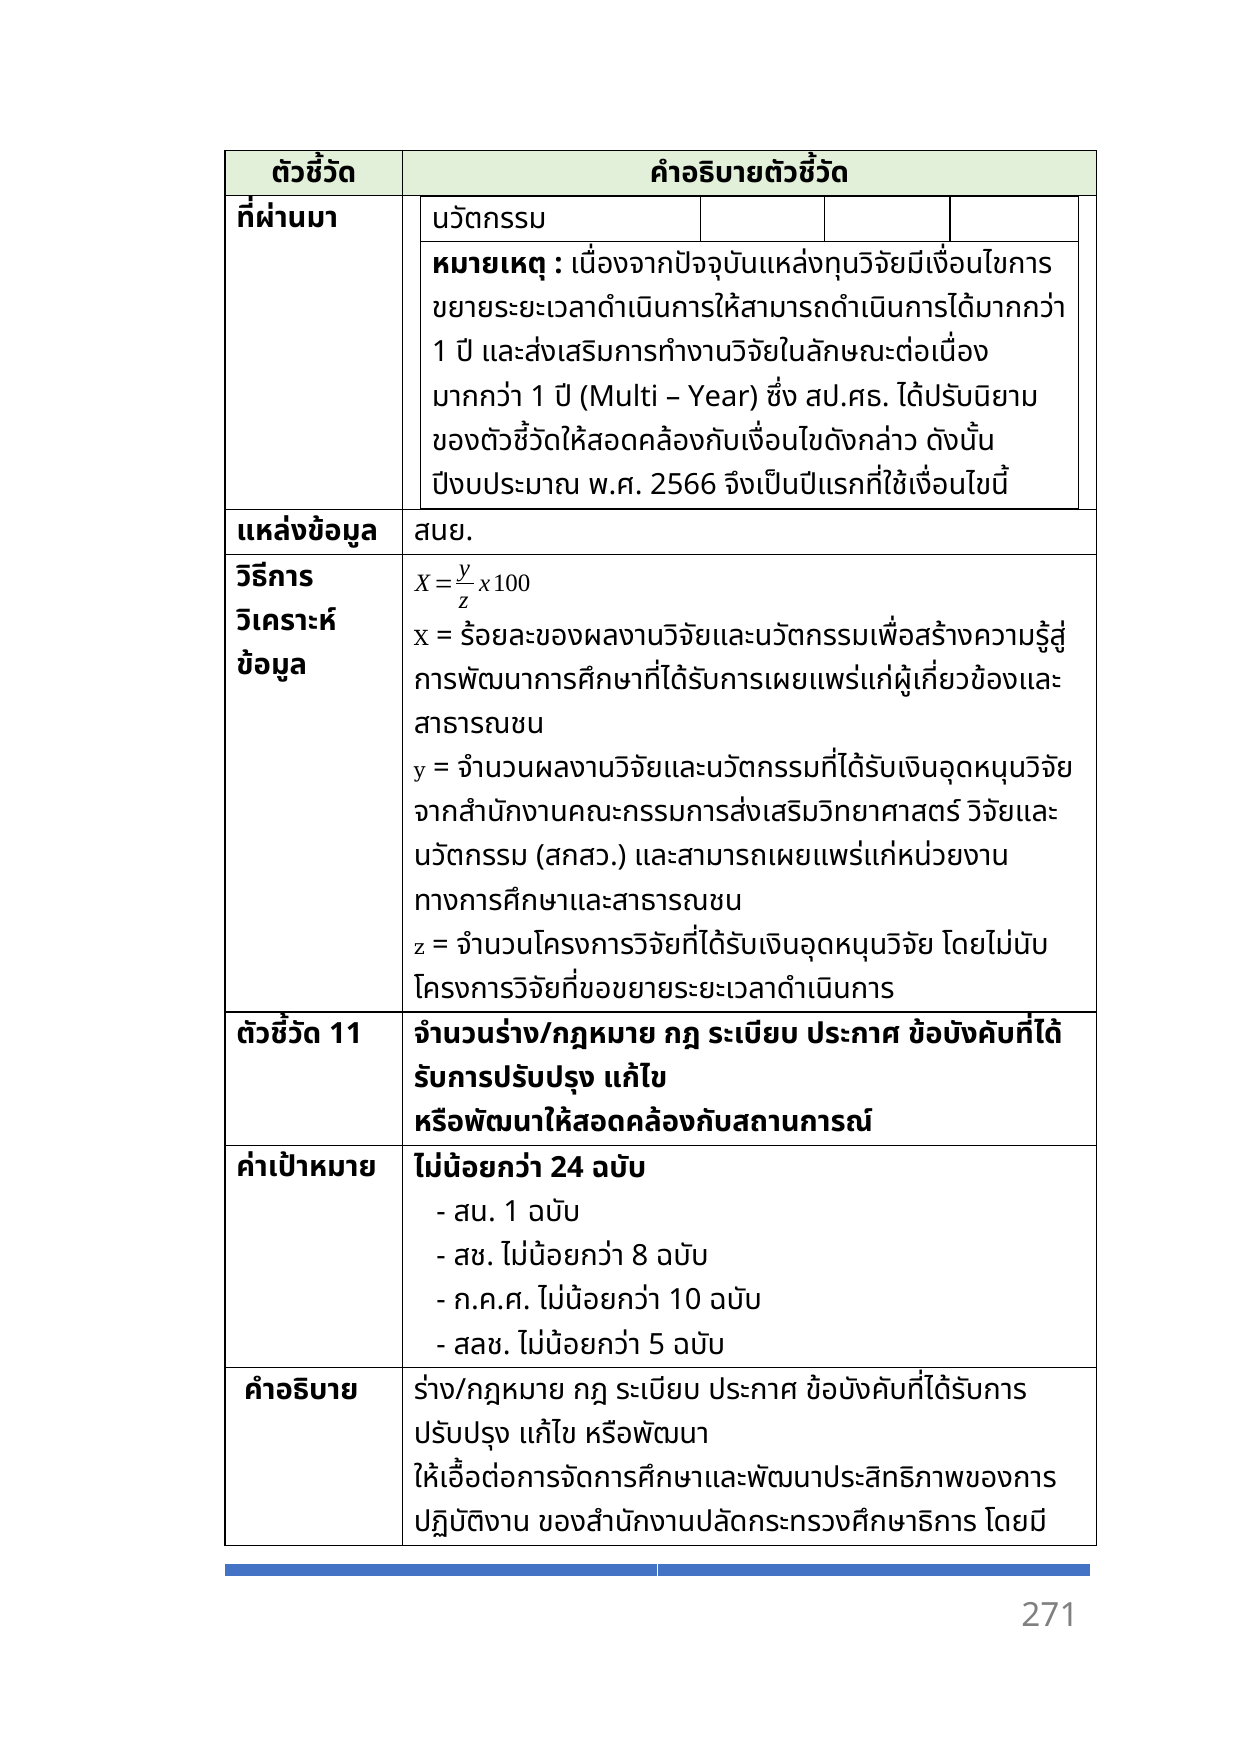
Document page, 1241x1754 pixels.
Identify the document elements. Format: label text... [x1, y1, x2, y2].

table_header คำอธิบายตัวชี้วัด [403, 151, 1096, 195]
table_cell แหล่งข้อมูล [226, 510, 402, 554]
table_cell คำอธิบาย [226, 1368, 402, 1545]
table_cell [421, 242, 1078, 508]
table_cell [421, 197, 700, 241]
table_cell X = ร้อยละของผลงานวิจัยและนวัตกรรมเพื่อสร้างความรู้สู่การพัฒนาการศึกษาที่ได้รับการเผยแพร่แก่ผู้เกี่ยวข้องและสาธารณชน y = จำนวนผลงานวิจัยและนวัตกรรมที่ได้รับเงินอุดหนุนวิจัยจากสำนักงานคณะกรรมการส่งเสริมวิทยาศาสตร์ วิจัยและนวัตกรรม (สกสว.) และสามารถเผยแพร่แก่หน่วยงานทางการศึกษาและสาธารณชน z = จำนวนโครงการวิจัยที่ได้รับเงินอุดหนุนวิจัย โดยไม่นับโครงการวิจัยที่ขอขยายระยะเวลาดำเนินการ [403, 555, 1096, 1011]
table_cell จำนวนร่าง/กฎหมาย กฎ ระเบียบ ประกาศ ข้อบังคับที่ได้รับการปรับปรุง แก้ไข หรือพัฒนาให้สอดคล้องกับสถานการณ์ [403, 1013, 1096, 1145]
table_cell ตัวชี้วัด 11 [226, 1013, 402, 1145]
table_cell สนย. [403, 510, 1096, 554]
table_cell [951, 197, 1078, 241]
table_cell [1079, 196, 1096, 509]
table_cell ผลการดำเนินงาน ที่ผ่านมา [226, 196, 402, 509]
table_header ตัวชี้วัด [226, 151, 402, 195]
table_cell ค่าเป้าหมาย [226, 1146, 402, 1367]
table_cell [825, 197, 949, 241]
table_cell ไม่น้อยกว่า 24 ฉบับ - สน. 1 ฉบับ - สช. ไม่น้อยกว่า 8 ฉบับ - ก.ค.ศ. ไม่น้อยกว่า 10 ฉบับ - สลช. ไม่น้อยกว่า 5 ฉบับ [403, 1146, 1096, 1367]
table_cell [403, 1368, 1096, 1545]
table_cell [701, 197, 824, 241]
table_cell [403, 196, 420, 509]
table_cell วิธีการวิเคราะห์ข้อมูล [226, 555, 402, 1011]
